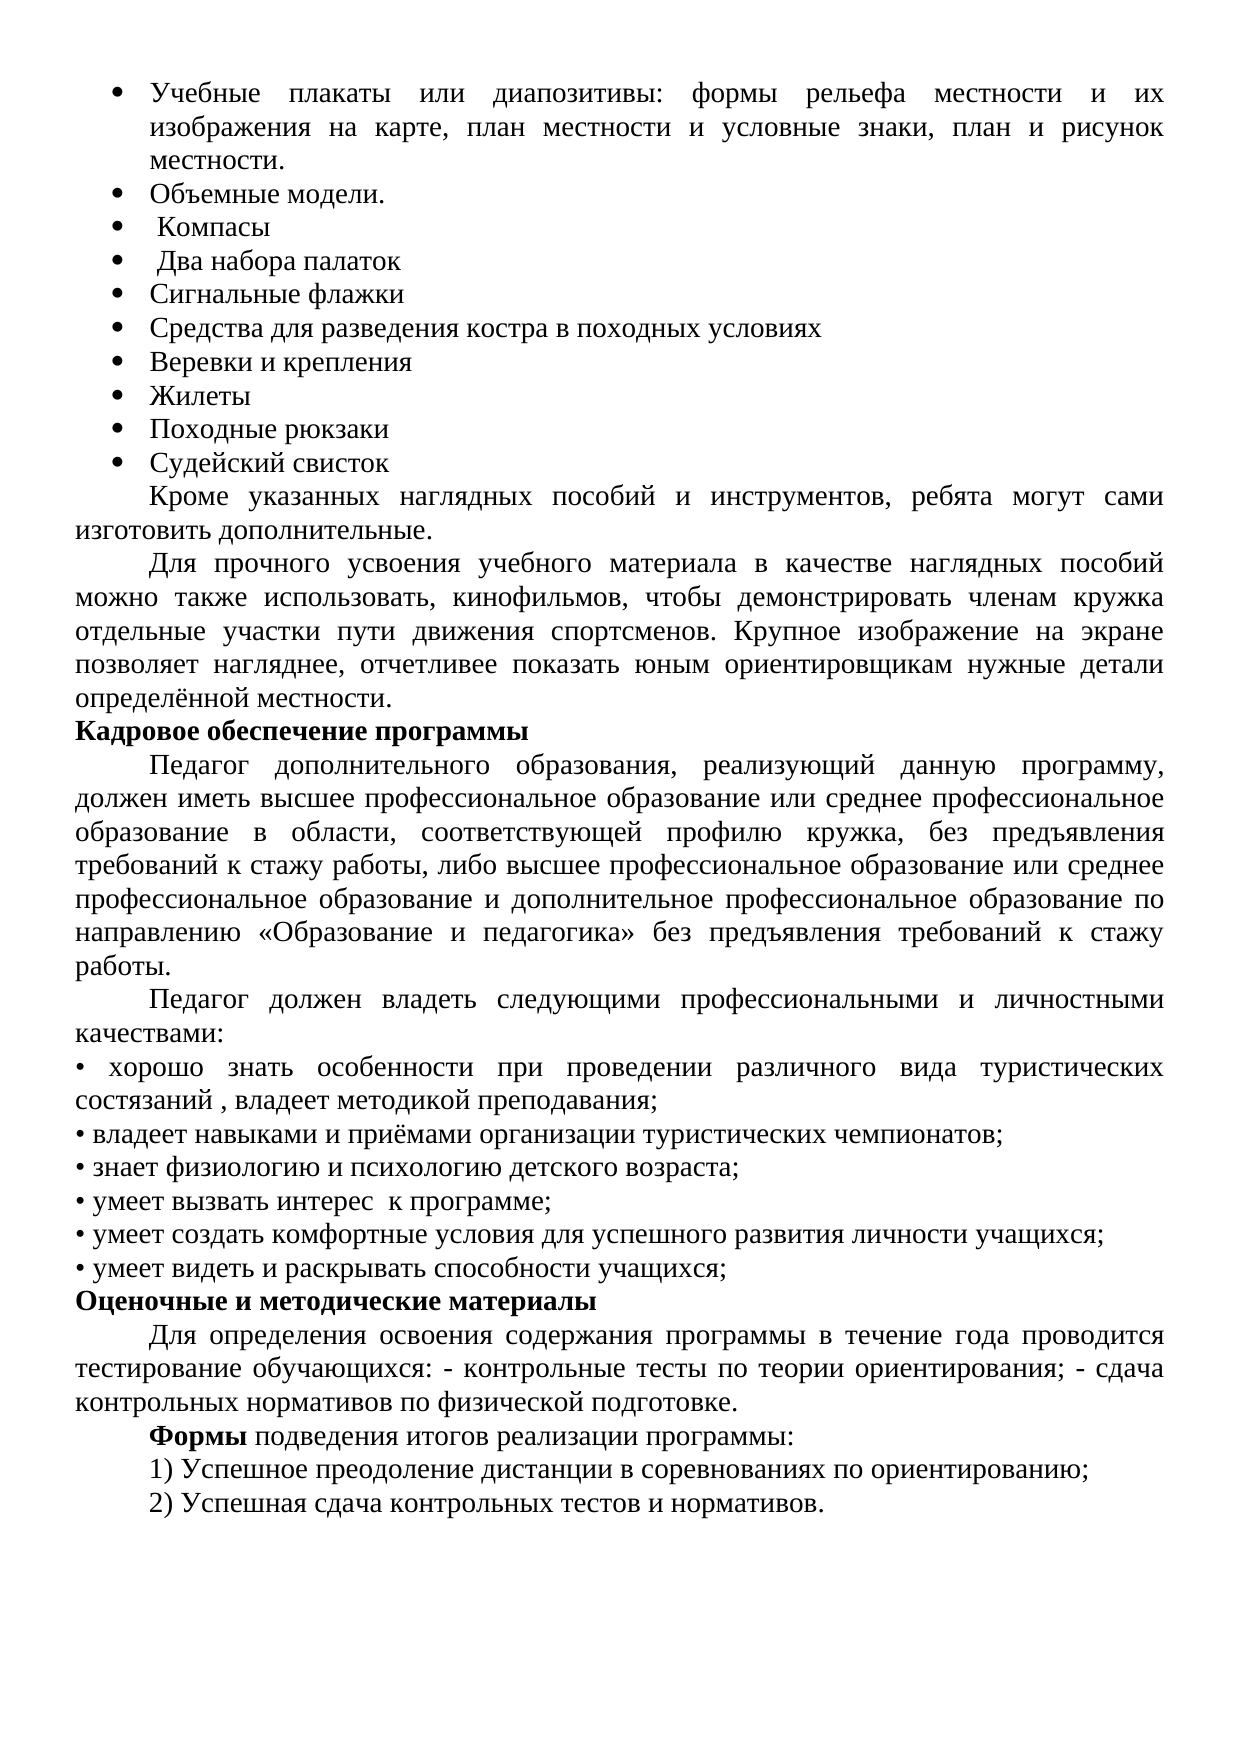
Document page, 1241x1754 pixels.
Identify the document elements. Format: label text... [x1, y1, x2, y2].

list Компасы [112, 209, 1165, 243]
text Оценочные и методические материалы [75, 1283, 1165, 1317]
text Кадровое обеспечение программы [75, 713, 1165, 747]
text 1) Успешное преодоление дистанции в соревнованиях по ориентированию; [75, 1451, 1165, 1485]
text Педагог дополнительного образования, реализующий данную программу, должен иметь высшее профессиональное образование или среднее профессиональное образование в области, соответствующей профилю кружка, без предъявления требований к стажу работы, либо высшее профессиональное образование или среднее профессиональное образование и дополнительное профессиональное образование по направлению «Образование и педагогика» без предъявления требований к стажу работы. [75, 747, 1165, 982]
list Сигнальные флажки [112, 277, 1165, 310]
list Веревки и крепления [112, 344, 1165, 378]
text Для определения освоения содержания программы в течение года проводится тестирование обучающихся: - контрольные тесты по теории ориентирования; - сдача контрольных нормативов по физической подготовке. [75, 1317, 1165, 1418]
list Жилеты [112, 378, 1165, 411]
text 2) Успешная сдача контрольных тестов и нормативов. [75, 1485, 1165, 1518]
list Судейский свисток [112, 445, 1165, 478]
list Походные рюкзаки [112, 411, 1165, 445]
list Средства для разведения костра в походных условиях [112, 310, 1165, 344]
list Учебные плакаты или диапозитивы: формы рельефа местности и их изображения на карте, план местности и условные знаки, план и рисунок местности. [112, 75, 1165, 176]
text Педагог должен владеть следующими профессиональными и личностными качествами: [75, 982, 1165, 1049]
text • умеет создать комфортные условия для успешного развития личности учащихся; [75, 1216, 1165, 1250]
list Два набора палаток [112, 243, 1165, 277]
text • владеет навыками и приёмами организации туристических чемпионатов; [75, 1116, 1165, 1149]
text • умеет вызвать интерес к программе; [75, 1183, 1165, 1216]
text Кроме указанных наглядных пособий и инструментов, ребята могут сами изготовить дополнительные. [75, 478, 1165, 546]
list Объемные модели. [112, 176, 1165, 209]
text Для прочного усвоения учебного материала в качестве наглядных пособий можно также использовать, кинофильмов, чтобы демонстрировать членам кружка отдельные участки пути движения спортсменов. Крупное изображение на экране позволяет нагляднее, отчетливее показать юным ориентировщикам нужные детали определённой местности. [75, 546, 1165, 713]
text • знает физиологию и психологию детского возраста; [75, 1149, 1165, 1183]
text • хорошо знать особенности при проведении различного вида туристических состязаний , владеет методикой преподавания; [75, 1049, 1165, 1116]
text Формы подведения итогов реализации программы: [75, 1418, 1165, 1451]
text • умеет видеть и раскрывать способности учащихся; [75, 1250, 1165, 1283]
